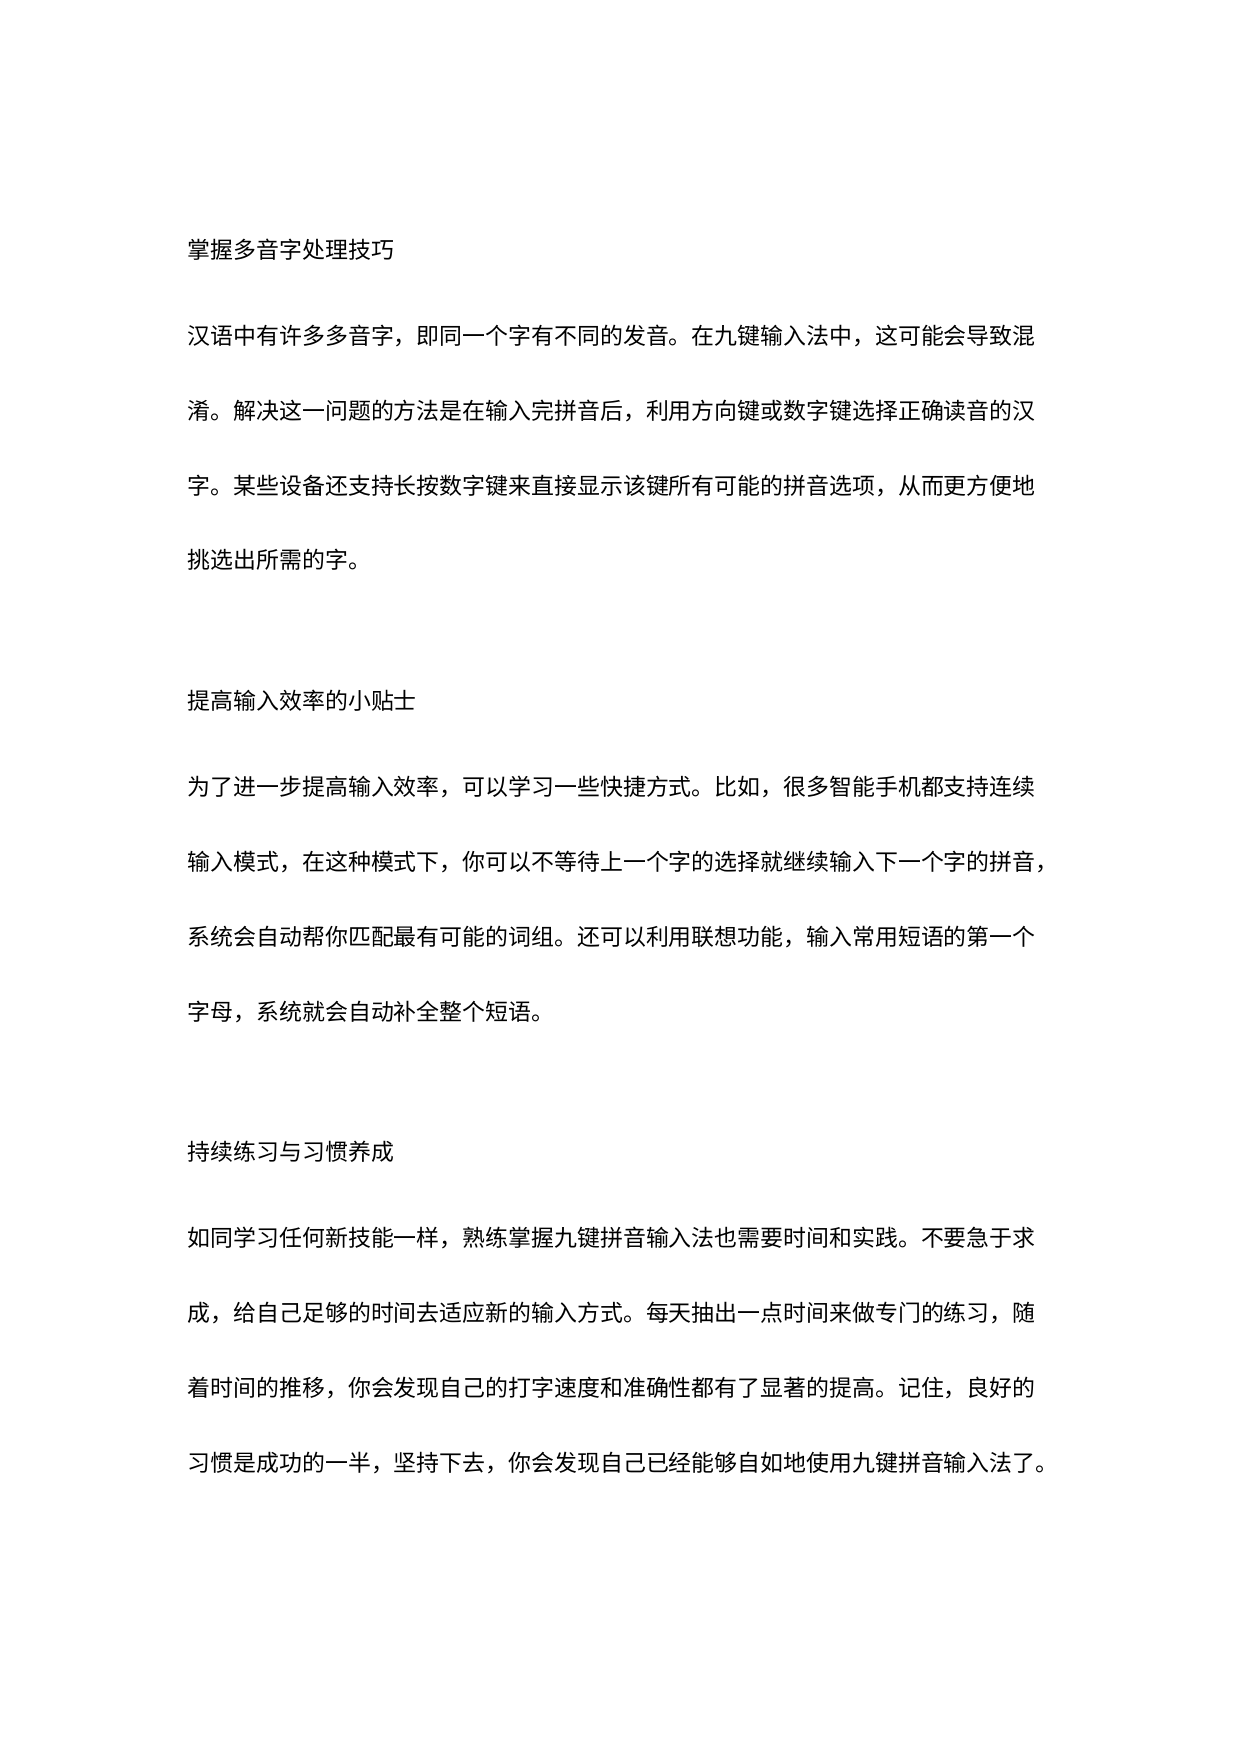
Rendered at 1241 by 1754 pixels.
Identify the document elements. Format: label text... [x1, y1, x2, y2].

text 持续练习与习惯养成 [187, 1118, 1053, 1183]
text 为了进一步提高输入效率，可以学习一些快捷方式。比如，很多智能手机都支持连续输入模式，在这种模式下，你可以不等待上一个字的选择就继续输入下一个字的拼音，系统会自动帮你匹配最有可能的词组。还可以利用联想功能，输入常用短语的第一个字母，系统就会自动补全整个短语。 [187, 753, 1053, 1042]
text 提高输入效率的小贴士 [187, 667, 1053, 732]
text 掌握多音字处理技巧 [187, 216, 1053, 281]
text 如同学习任何新技能一样，熟练掌握九键拼音输入法也需要时间和实践。不要急于求成，给自己足够的时间去适应新的输入方式。每天抽出一点时间来做专门的练习，随着时间的推移，你会发现自己的打字速度和准确性都有了显著的提高。记住，良好的习惯是成功的一半，坚持下去，你会发现自己已经能够自如地使用九键拼音输入法了。 [187, 1204, 1053, 1493]
text 汉语中有许多多音字，即同一个字有不同的发音。在九键输入法中，这可能会导致混淆。解决这一问题的方法是在输入完拼音后，利用方向键或数字键选择正确读音的汉字。某些设备还支持长按数字键来直接显示该键所有可能的拼音选项，从而更方便地挑选出所需的字。 [187, 302, 1053, 591]
